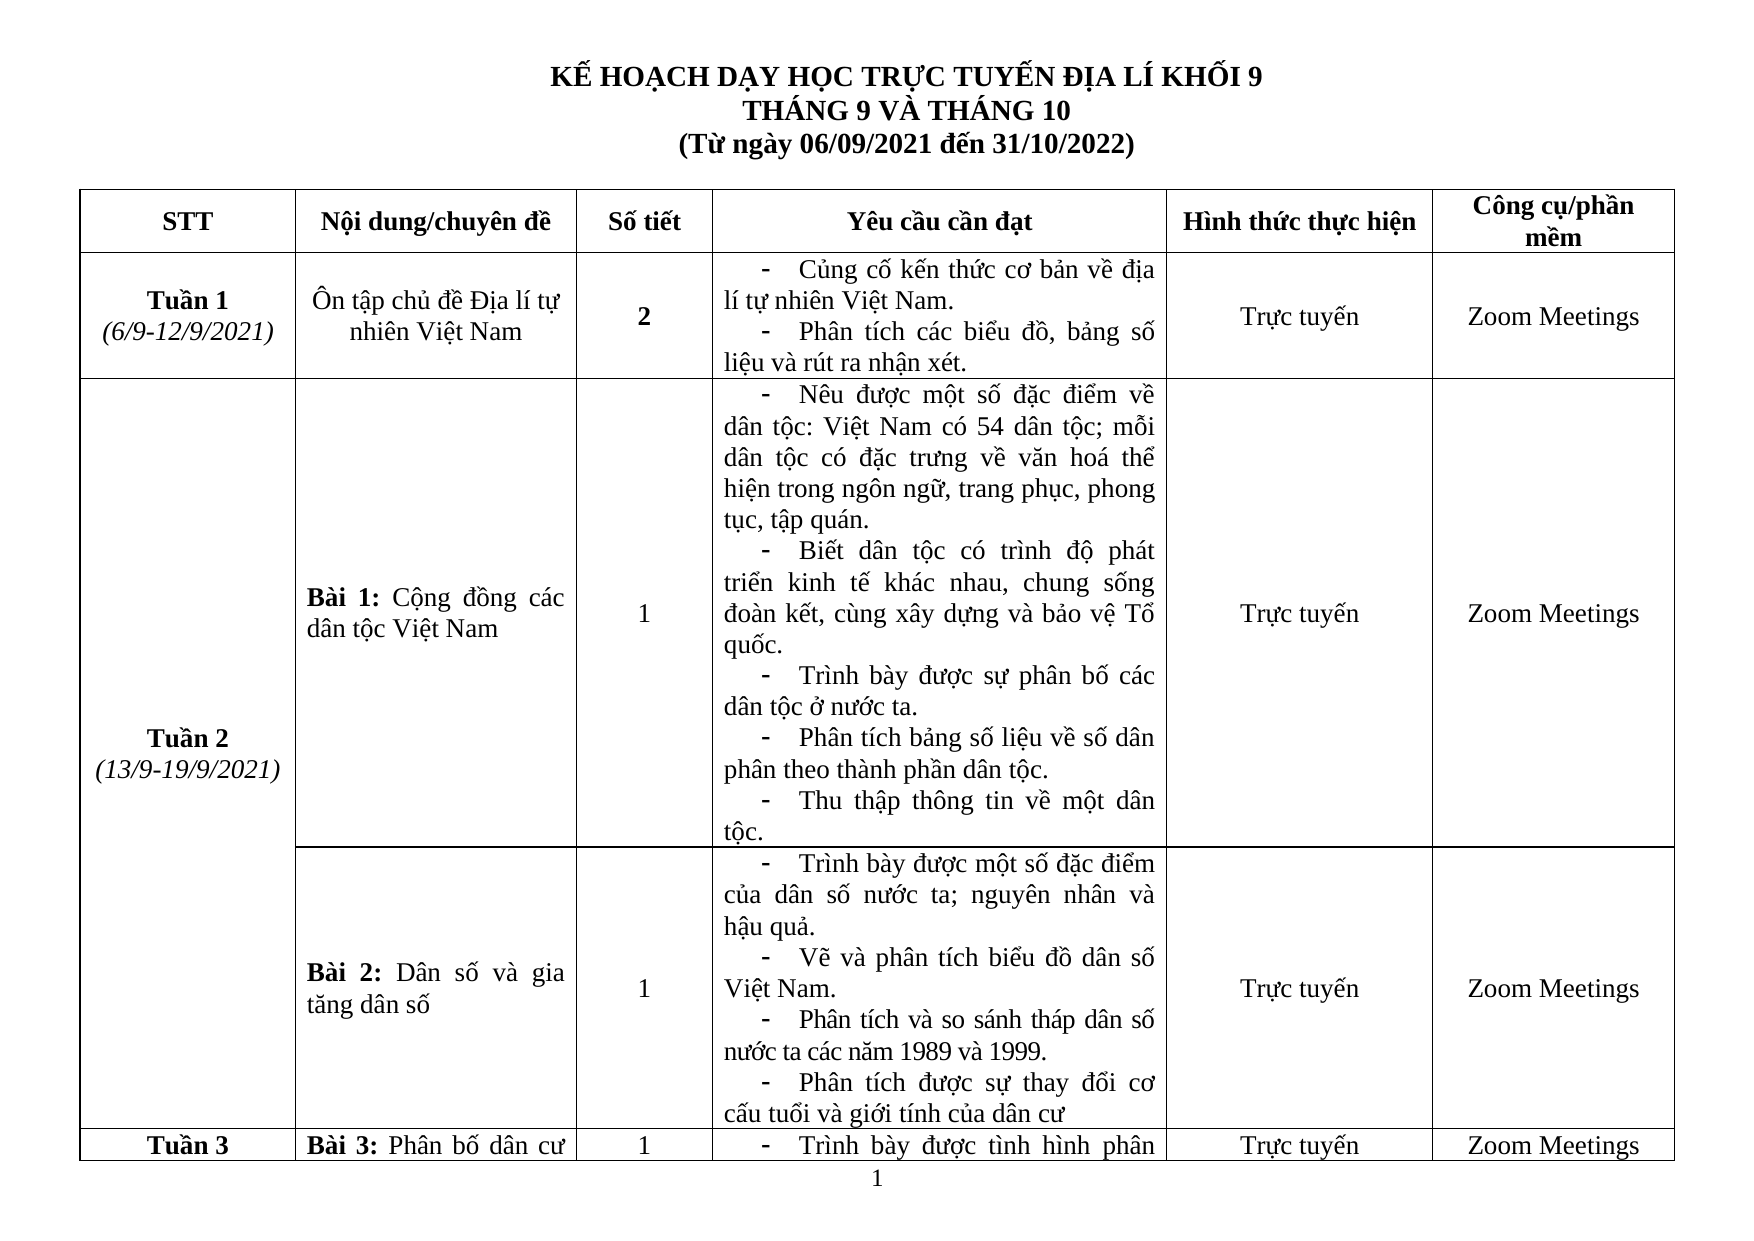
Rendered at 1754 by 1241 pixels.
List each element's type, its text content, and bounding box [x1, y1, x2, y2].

table_cell 1 [577, 1129, 712, 1160]
table_cell Zoom Meetings [1433, 253, 1674, 378]
table_cell Zoom Meetings [1433, 848, 1674, 1128]
table_cell Trực tuyến [1167, 848, 1432, 1128]
table_cell 1 [577, 379, 712, 846]
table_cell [713, 1129, 1166, 1160]
table_header Công cụ/phần mềm [1433, 190, 1674, 252]
table_header Số tiết [577, 190, 712, 252]
table_cell Trình bày được một số đặc điểm của dân số nước ta; nguyên nhân và hậu quả. Vẽ và phân tích biểu đồ dân số Việt Nam. Phân tích và so sánh tháp dân số nước ta các năm 1989 và 1999. Phân tích được sự thay đổi cơ cấu tuổi và giới tính của dân cư [713, 848, 1166, 1128]
table_cell Nêu được một số đặc điểm về dân tộc: Việt Nam có 54 dân tộc; mỗi dân tộc có đặc trưng về văn hoá thể hiện trong ngôn ngữ, trang phục, phong tục, tập quán. Biết dân tộc có trình độ phát triển kinh tế khác nhau, chung sống đoàn kết, cùng xây dựng và bảo vệ Tổ quốc. Trình bày được sự phân bố các dân tộc ở nước ta. Phân tích bảng số liệu về số dân phân theo thành phần dân tộc. Thu thập thông tin về một dân tộc. [713, 379, 1166, 846]
table_cell Tuần 2 (13/9-19/9/2021) [81, 379, 295, 1128]
table_cell Trực tuyến [1167, 253, 1432, 378]
text (Từ ngày 06/09/2021 đến 31/10/2022) [177, 126, 1636, 160]
table_cell Bài 1: Cộng đồng các dân tộc Việt Nam [296, 379, 576, 846]
table_cell Củng cố kến thức cơ bản về địa lí tự nhiên Việt Nam. Phân tích các biểu đồ, bảng số liệu và rút ra nhận xét. [713, 253, 1166, 378]
text THÁNG 9 VÀ THÁNG 10 [177, 93, 1636, 126]
table_cell 2 [577, 253, 712, 378]
table_header STT [81, 190, 295, 252]
table_header Hình thức thực hiện [1167, 190, 1432, 252]
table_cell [296, 1129, 576, 1160]
table_cell Zoom Meetings [1433, 379, 1674, 846]
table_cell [81, 1129, 295, 1160]
text KẾ HOẠCH DẠY HỌC TRỰC TUYẾN ĐỊA LÍ KHỐI 9 [177, 59, 1636, 93]
table_cell Zoom Meetings [1433, 1129, 1674, 1160]
table_cell 1 [577, 848, 712, 1128]
table_header Yêu cầu cần đạt [713, 190, 1166, 252]
table_cell Bài 2: Dân số và gia tăng dân số [296, 848, 576, 1128]
table_cell Tuần 1 (6/9-12/9/2021) [81, 253, 295, 378]
table_cell Ôn tập chủ đề Địa lí tự nhiên Việt Nam [296, 253, 576, 378]
table_header Nội dung/chuyên đề [296, 190, 576, 252]
table_cell Trực tuyến [1167, 1129, 1432, 1160]
table_cell Trực tuyến [1167, 379, 1432, 846]
